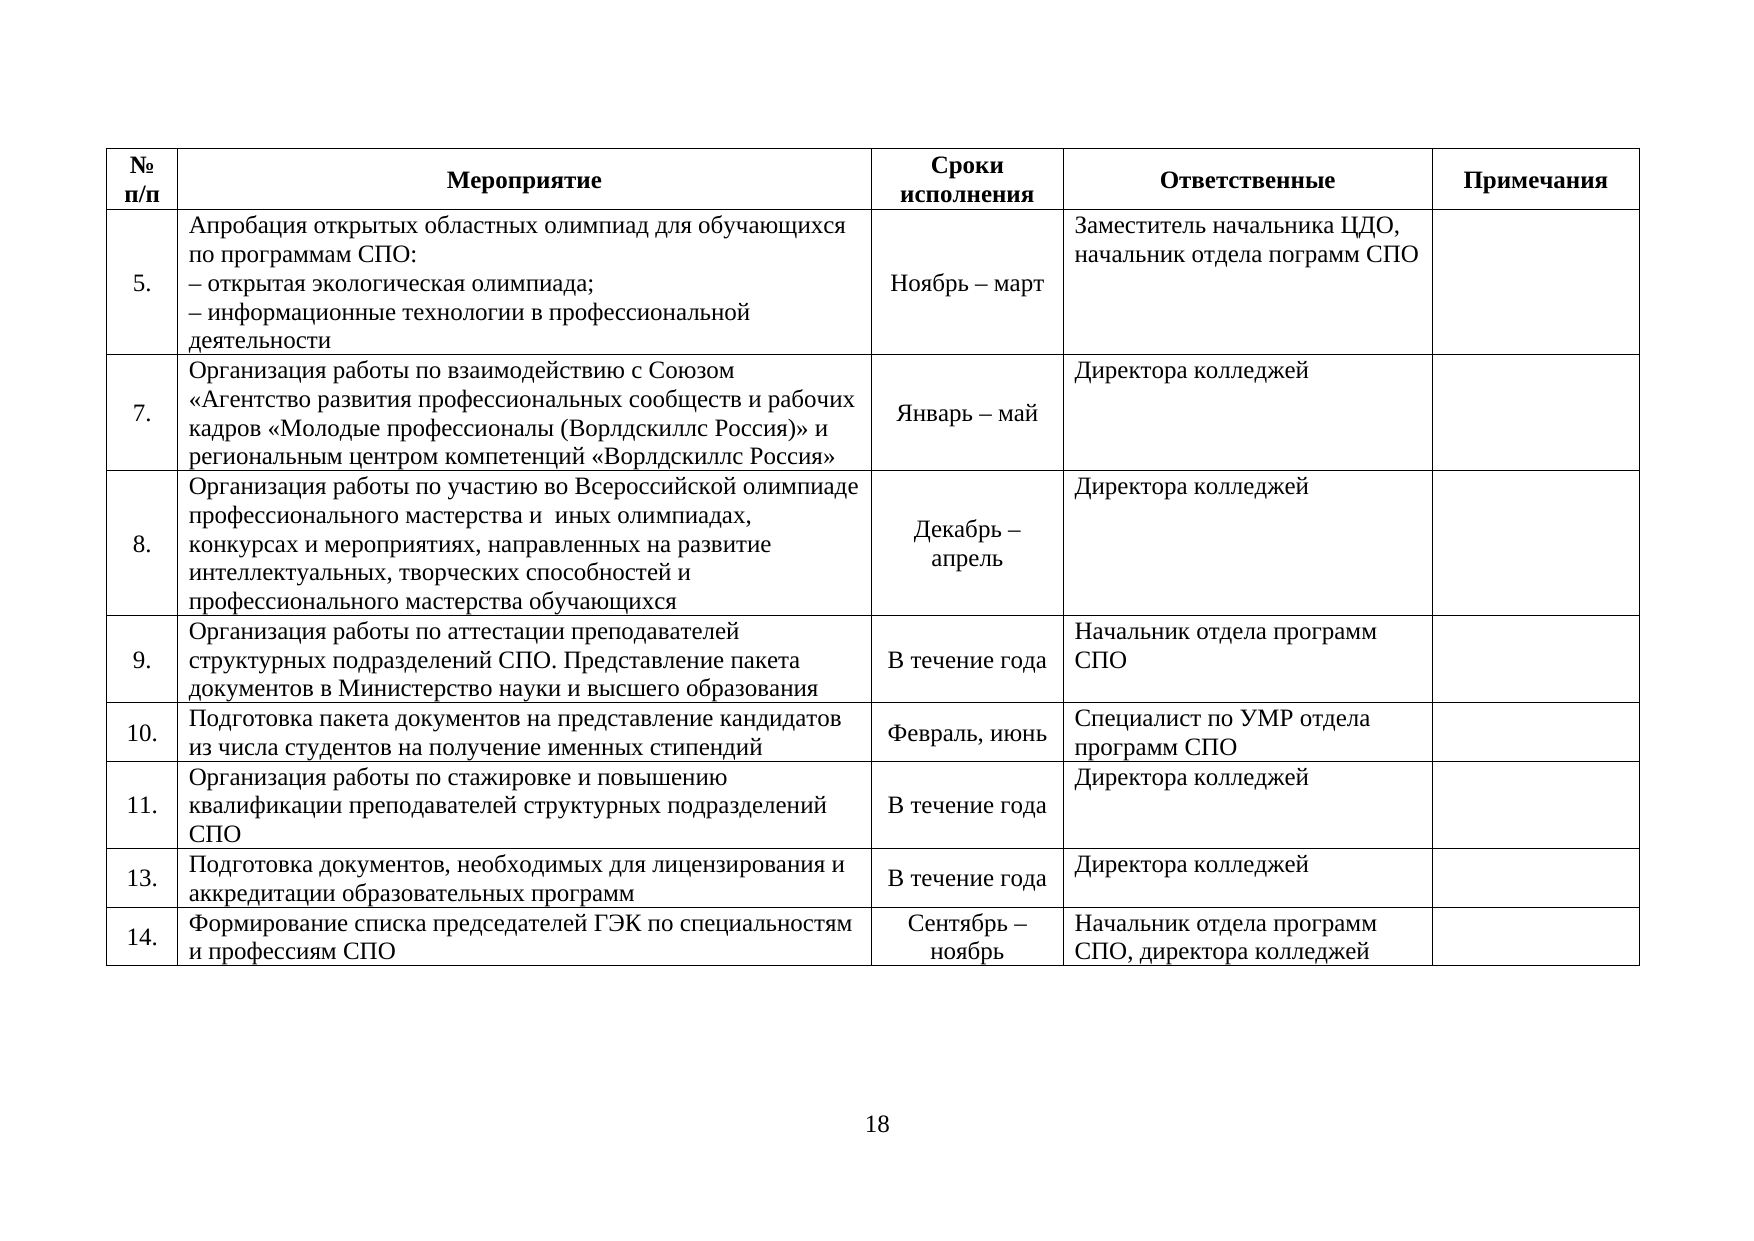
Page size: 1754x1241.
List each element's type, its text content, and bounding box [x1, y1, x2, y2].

table_header Сроки исполнения [872, 149, 1063, 209]
table_cell Апробация открытых областных олимпиад для обучающихся по программам СПО: – открытая экологическая олимпиада; – информационные технологии в профессиональной деятельности [178, 210, 871, 354]
table_cell Специалист по УМР отдела программ СПО [1064, 703, 1432, 761]
table_cell Начальник отдела программ СПО [1064, 616, 1432, 702]
table_cell Заместитель начальника ЦДО, начальник отдела пограмм СПО [1064, 210, 1432, 354]
table_cell Подготовка пакета документов на представление кандидатов из числа студентов на получение именных стипендий [178, 703, 871, 761]
table_cell Директора колледжей [1064, 762, 1432, 848]
table_cell 14. [107, 908, 177, 965]
table_cell 7. [107, 355, 177, 470]
table_cell В течение года [872, 762, 1063, 848]
table_cell [1433, 703, 1639, 761]
table_cell Ноябрь – март [872, 210, 1063, 354]
table_cell Формирование списка председателей ГЭК по специальностям и профессиям СПО [178, 908, 871, 965]
table_cell В течение года [872, 616, 1063, 702]
table_cell [1433, 355, 1639, 470]
table_cell 9. [107, 616, 177, 702]
table_cell 8. [107, 471, 177, 615]
table_cell [1433, 849, 1639, 907]
table_cell Организация работы по стажировке и повышению квалификации преподавателей структурных подразделений СПО [178, 762, 871, 848]
table_cell 11. [107, 762, 177, 848]
table_header Ответственные [1064, 149, 1432, 209]
table_cell Организация работы по участию во Всероссийской олимпиаде профессионального мастерства и иных олимпиадах, конкурсах и мероприятиях, направленных на развитие интеллектуальных, творческих способностей и профессионального мастерства обучающихся [178, 471, 871, 615]
table_header № п/п [107, 149, 177, 209]
table_cell 10. [107, 703, 177, 761]
table_cell [1433, 210, 1639, 354]
table_cell Начальник отдела программ СПО, директора колледжей [1064, 908, 1432, 965]
table_cell [1433, 908, 1639, 965]
table_cell Сентябрь –ноябрь [872, 908, 1063, 965]
table_cell 5. [107, 210, 177, 354]
table_cell Февраль, июнь [872, 703, 1063, 761]
table_cell Подготовка документов, необходимых для лицензирования и аккредитации образовательных программ [178, 849, 871, 907]
table_cell В течение года [872, 849, 1063, 907]
table_cell [1433, 616, 1639, 702]
table_cell [1433, 762, 1639, 848]
table_cell 13. [107, 849, 177, 907]
table_cell Директора колледжей [1064, 471, 1432, 615]
table_cell Организация работы по взаимодействию с Союзом «Агентство развития профессиональных сообществ и рабочих кадров «Молодые профессионалы (Ворлдскиллс Россия)» и региональным центром компетенций «Ворлдскиллс Россия» [178, 355, 871, 470]
table_cell Декабрь – апрель [872, 471, 1063, 615]
table_header Примечания [1433, 149, 1639, 209]
table_cell Директора колледжей [1064, 355, 1432, 470]
table_cell Организация работы по аттестации преподавателей структурных подразделений СПО. Представление пакета документов в Министерство науки и высшего образования [178, 616, 871, 702]
table_cell Директора колледжей [1064, 849, 1432, 907]
table_cell Январь – май [872, 355, 1063, 470]
table_cell [1433, 471, 1639, 615]
table_header Мероприятие [178, 149, 871, 209]
